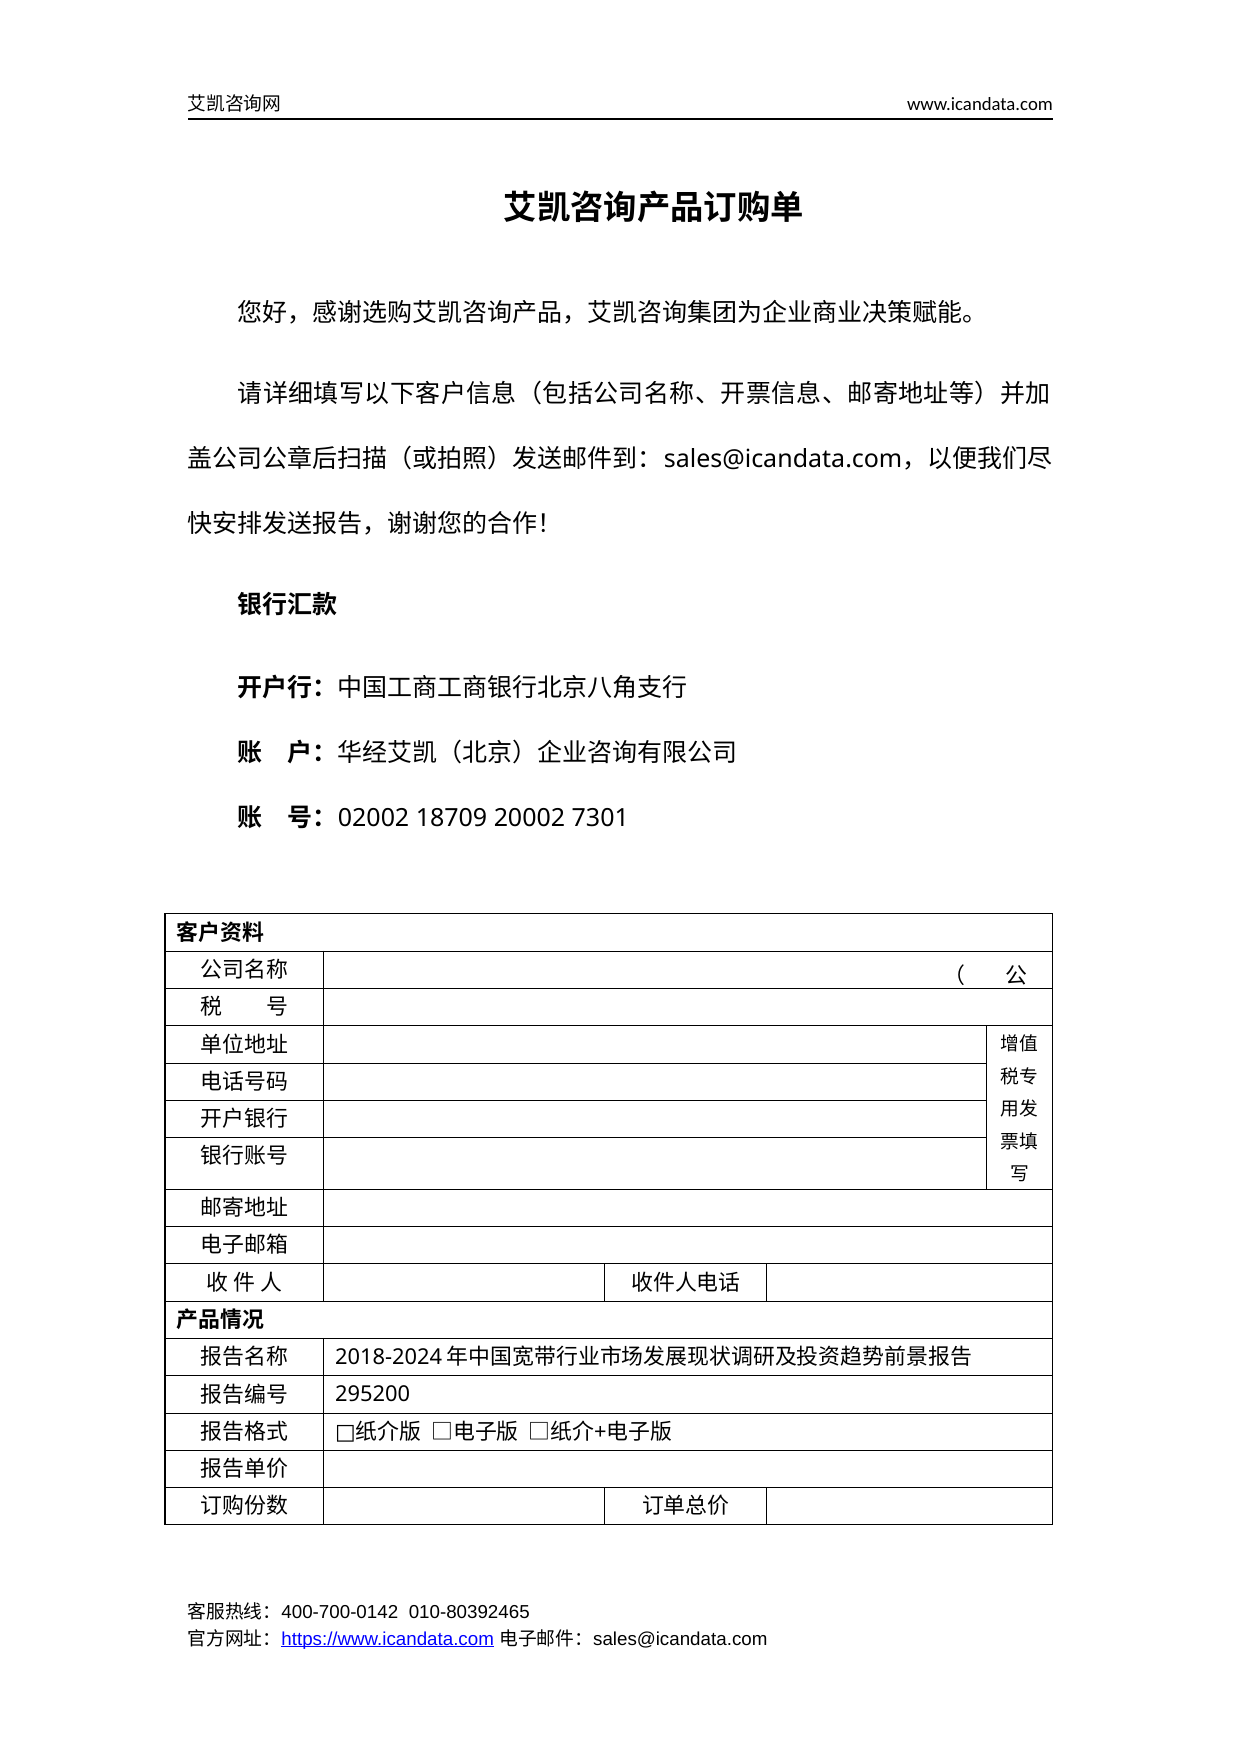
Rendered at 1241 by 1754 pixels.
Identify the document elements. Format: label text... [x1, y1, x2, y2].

table_cell [324, 1190, 1052, 1226]
text 账 户：华经艾凯（北京）企业咨询有限公司 [187, 718, 1053, 783]
text 请详细填写以下客户信息（包括公司名称、开票信息、邮寄地址等）并加盖公司公章后扫描（或拍照）发送邮件到：sales@icandata.com，以便我们尽快安排发送报告，谢谢您的合作！ [187, 359, 1053, 554]
table_cell [324, 952, 1052, 988]
table_cell 产品情况 [166, 1302, 1052, 1338]
table_cell 报告单价 [166, 1451, 323, 1487]
text 艾凯咨询产品订购单 [187, 172, 1053, 237]
text 账 号：02002 18709 20002 7301 [187, 783, 1053, 848]
table_cell 报告格式 [166, 1414, 323, 1450]
text 您好，感谢选购艾凯咨询产品，艾凯咨询集团为企业商业决策赋能。 [187, 278, 1053, 343]
table_cell 电话号码 [166, 1064, 323, 1100]
table_cell 报告名称 [166, 1339, 323, 1375]
table_header 客户资料 [166, 914, 1052, 951]
table_cell 295200 [324, 1376, 1052, 1412]
table_cell [324, 1227, 1052, 1263]
table_cell [324, 1264, 604, 1301]
text 开户行：中国工商工商银行北京八角支行 [187, 653, 1053, 718]
text 银行汇款 [187, 570, 1053, 635]
table_cell [767, 1488, 1052, 1524]
table_cell 订购份数 [166, 1488, 323, 1524]
table_cell [767, 1264, 1052, 1301]
table_cell [324, 1026, 986, 1062]
table_cell 银行账号 [166, 1138, 323, 1189]
table_cell 开户银行 [166, 1101, 323, 1137]
table_cell 税 号 [166, 989, 323, 1025]
table_cell 收 件 人 [166, 1264, 323, 1301]
table_cell [324, 1488, 604, 1524]
table_cell 报告编号 [166, 1376, 323, 1412]
table_cell [324, 1101, 986, 1137]
table_cell 增值税专用发票填写 [987, 1026, 1052, 1189]
table_cell 邮寄地址 [166, 1190, 323, 1226]
table_cell [324, 989, 1052, 1025]
table_cell [324, 1138, 986, 1189]
table_cell 订单总价 [605, 1488, 766, 1524]
table_cell 电子邮箱 [166, 1227, 323, 1263]
table_cell □纸介版 □电子版 □纸介+电子版 [324, 1414, 1052, 1450]
table_cell 公司名称 [166, 952, 323, 988]
table_cell 单位地址 [166, 1026, 323, 1062]
table_cell [324, 1064, 986, 1100]
table_cell 2018-2024年中国宽带行业市场发展现状调研及投资趋势前景报告 [324, 1339, 1052, 1375]
table_cell [324, 1451, 1052, 1487]
table_cell 收件人电话 [605, 1264, 766, 1301]
